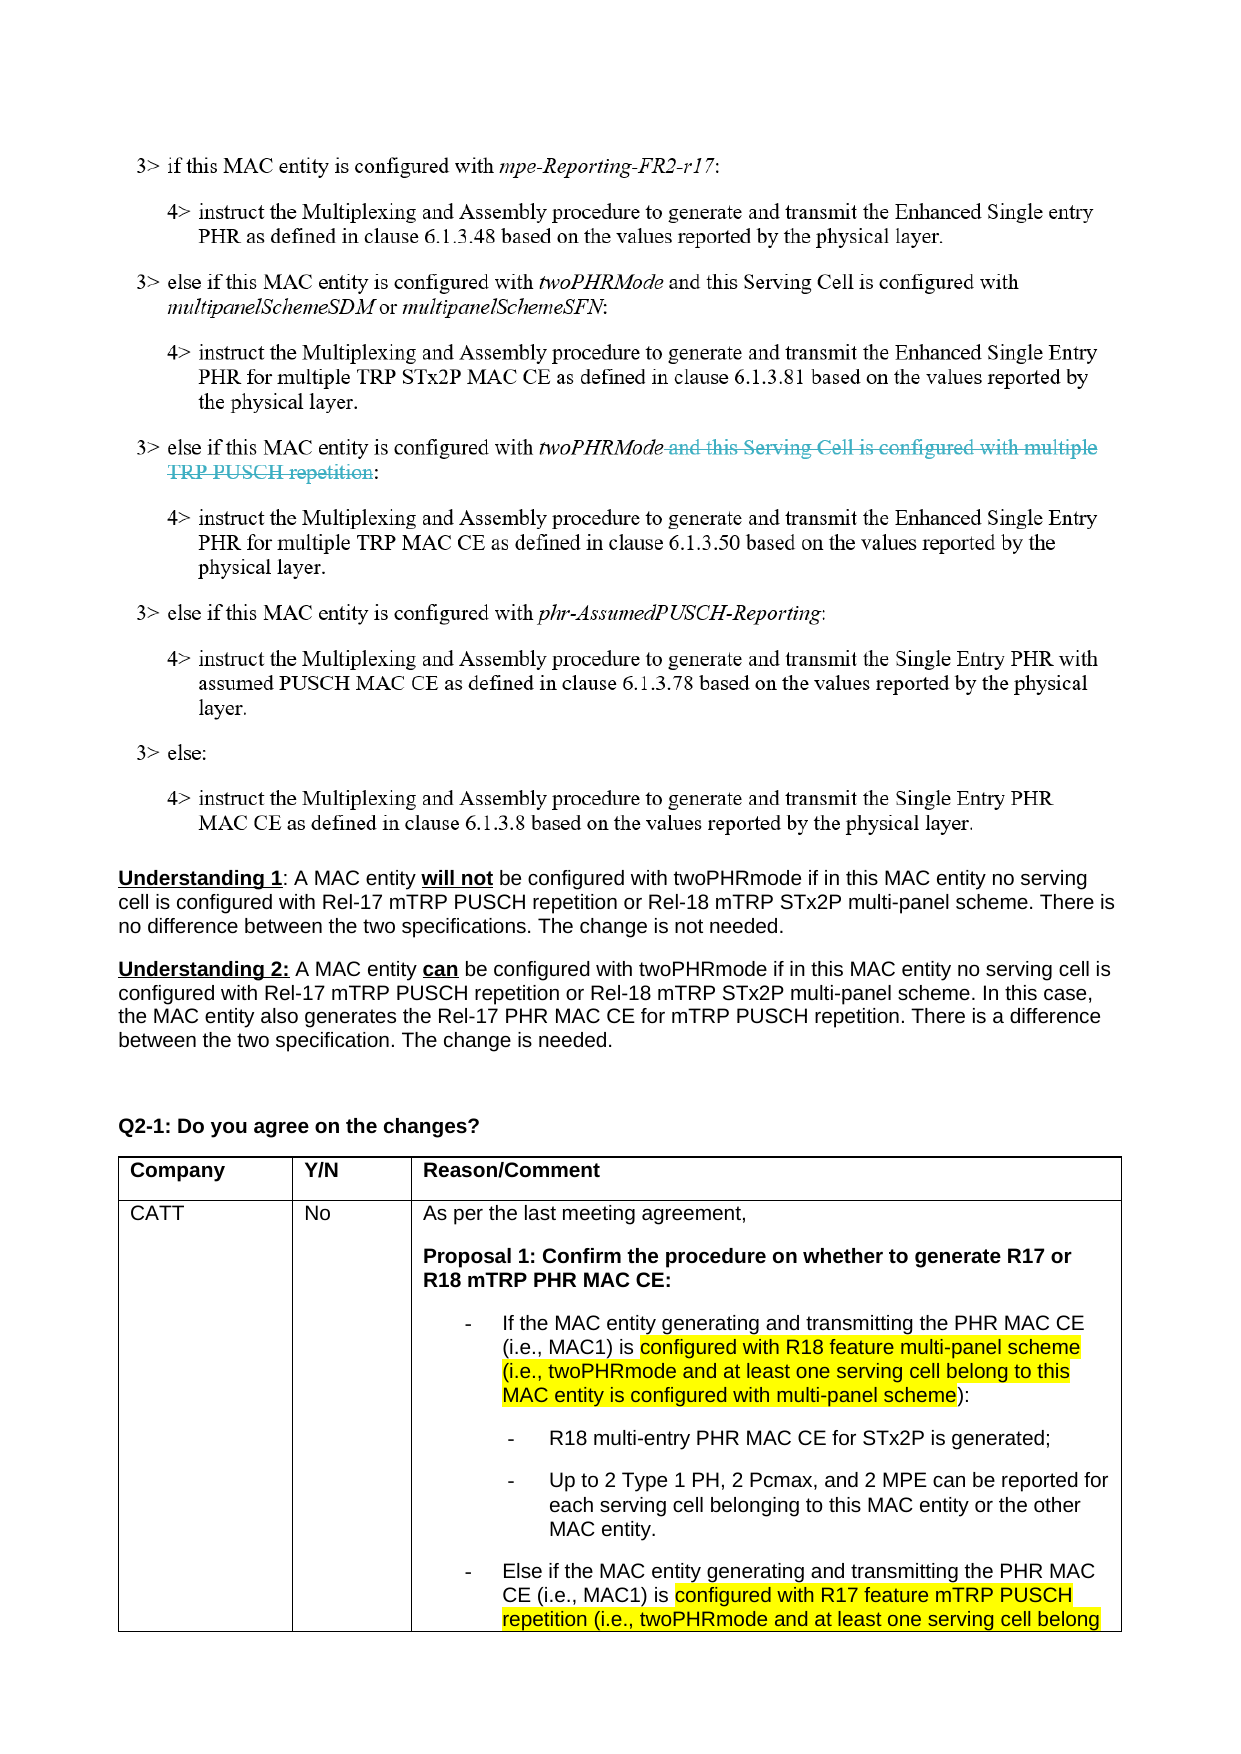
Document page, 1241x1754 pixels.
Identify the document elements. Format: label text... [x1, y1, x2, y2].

text Understanding 1: A MAC entity will not be configured with twoPHRmode if in this MAC entity no serving cell is configured with Rel-17 mTRP PUSCH repetition or Rel-18 mTRP STx2P multi-panel scheme. There is no difference between the two specifications. The change is not needed. [118, 866, 1122, 938]
table_header Y/N [293, 1158, 411, 1200]
picture [118, 147, 1119, 847]
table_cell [412, 1201, 1121, 1631]
table_header Reason/Comment [412, 1158, 1121, 1200]
table_cell CATT [119, 1201, 292, 1631]
text Understanding 2: A MAC entity can be configured with twoPHRmode if in this MAC entity no serving cell is configured with Rel-17 mTRP PUSCH repetition or Rel-18 mTRP STx2P multi-panel scheme. In this case, the MAC entity also generates the Rel-17 PHR MAC CE for mTRP PUSCH repetition. There is a difference between the two specification. The change is needed. [118, 956, 1122, 1052]
table_cell No [293, 1201, 411, 1631]
text Q2-1: Do you agree on the changes? [118, 1114, 1122, 1138]
table_header Company [119, 1158, 292, 1200]
